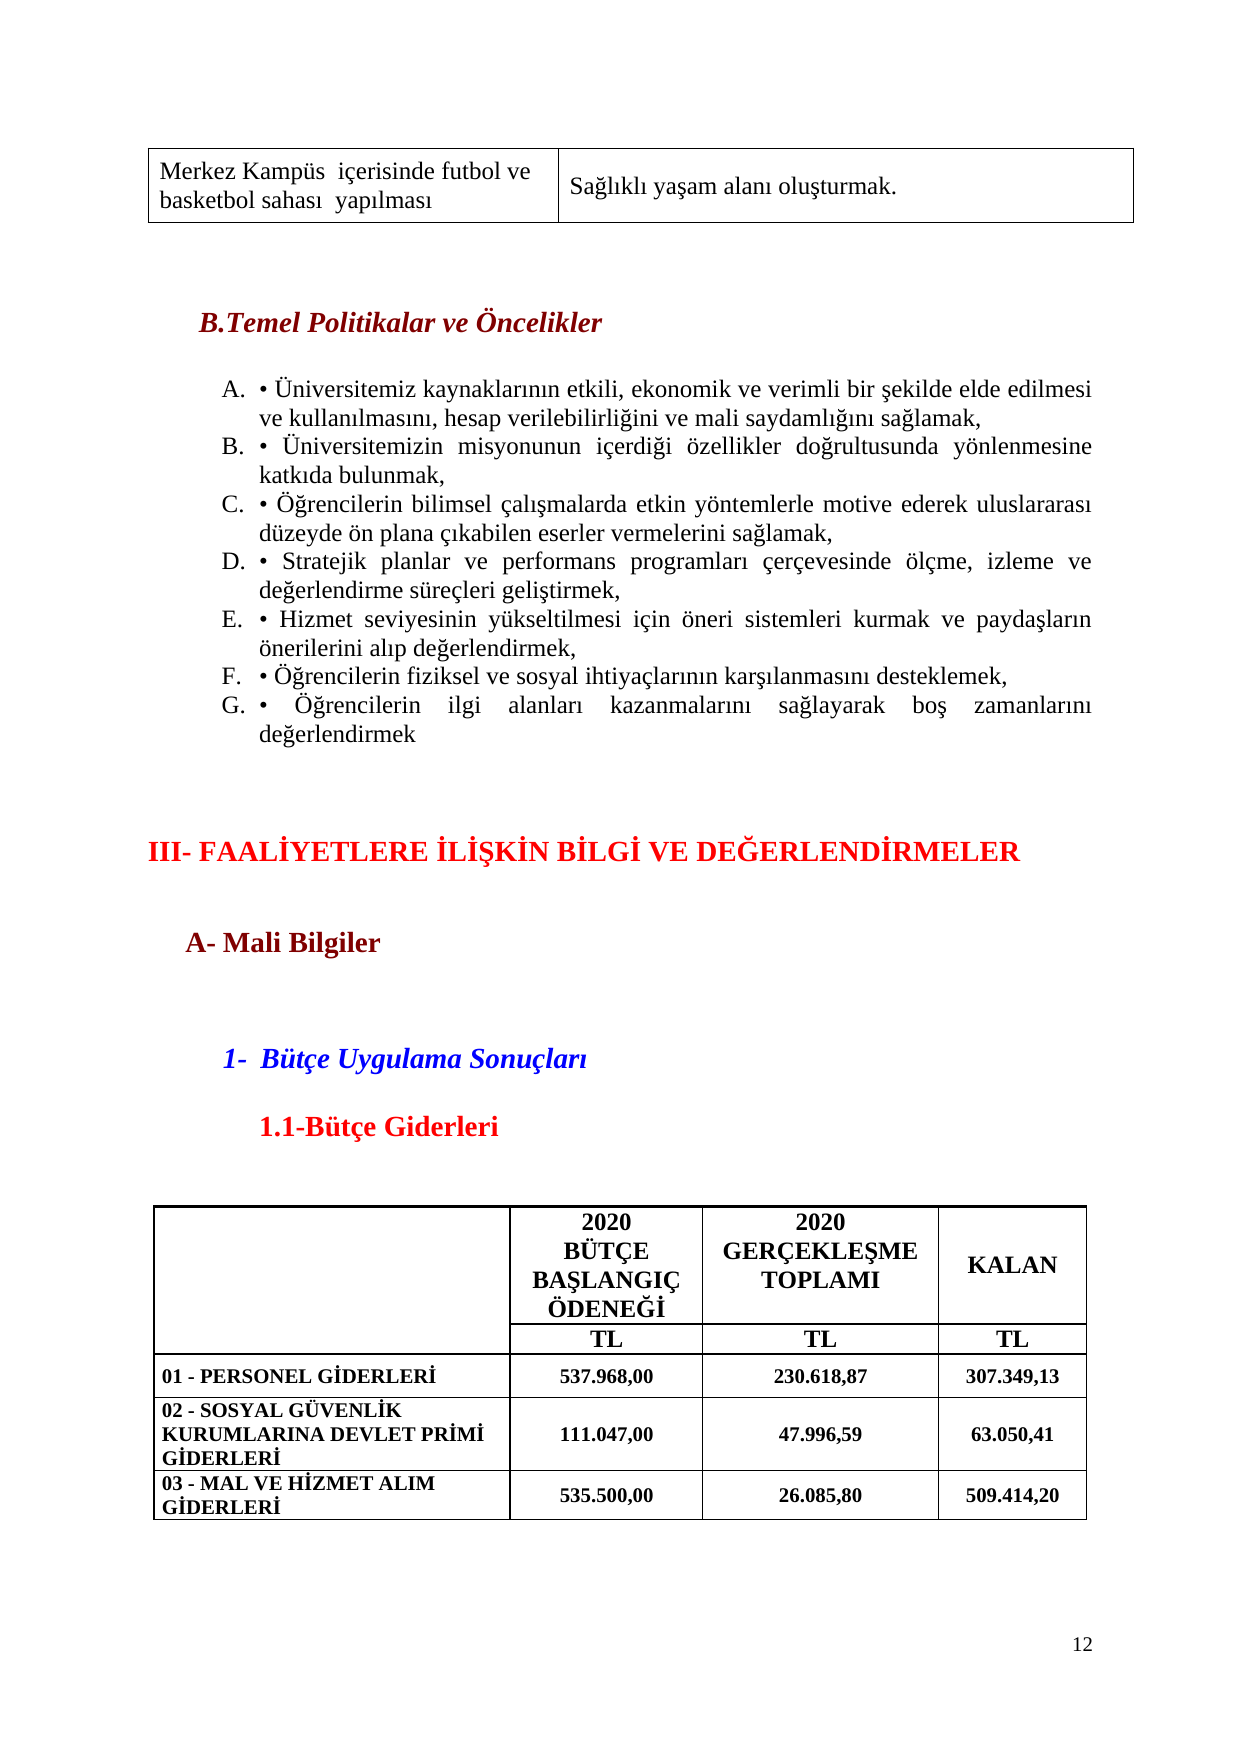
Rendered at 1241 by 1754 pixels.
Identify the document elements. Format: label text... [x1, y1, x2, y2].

table_header 2020 GERÇEKLEŞME TOPLAMI [703, 1208, 938, 1322]
list • Öğrencilerin ilgi alanları kazanmalarını sağlayarak boş zamanlarını değerlendirmek [221, 690, 1093, 748]
subtitle Bütçe Uygulama Sonuçları [223, 1041, 1093, 1074]
table_cell 537.968,00 [511, 1355, 702, 1397]
table_cell TL [511, 1325, 702, 1353]
table_cell 03 - MAL VE HİZMET ALIM GİDERLERİ [155, 1471, 509, 1519]
list • Öğrencilerin fiziksel ve sosyal ihtiyaçlarının karşılanmasını desteklemek, [221, 661, 1093, 690]
table_header 2020 BÜTÇE BAŞLANGIÇ ÖDENEĞİ [511, 1208, 702, 1322]
table_cell 63.050,41 [939, 1398, 1086, 1470]
text 1.1-Bütçe Giderleri [185, 1109, 1093, 1143]
text III- FAALİYETLERE İLİŞKİN BİLGİ VE DEĞERLENDİRMELER [148, 834, 1093, 867]
table_cell 01 - PERSONEL GİDERLERİ [155, 1355, 509, 1397]
table_header KALAN [939, 1208, 1086, 1322]
table_cell 26.085,80 [703, 1471, 938, 1519]
list • Stratejik planlar ve performans programları çerçevesinde ölçme, izleme ve değerlendirme süreçleri geliştirmek, [221, 546, 1093, 604]
table_header [155, 1208, 509, 1353]
table_cell 02 - SOSYAL GÜVENLİK KURUMLARINA DEVLET PRİMİ GİDERLERİ [155, 1398, 509, 1470]
table_cell 535.500,00 [511, 1471, 702, 1519]
list • Üniversitemizin misyonunun içerdiği özellikler doğrultusunda yönlenmesine katkıda bulunmak, [221, 431, 1093, 489]
table_cell TL [703, 1325, 938, 1353]
list • Üniversitemiz kaynaklarının etkili, ekonomik ve verimli bir şekilde elde edilmesi ve kullanılmasını, hesap verilebilirliğini ve mali saydamlığını sağlamak, [221, 374, 1093, 431]
list • Öğrencilerin bilimsel çalışmalarda etkin yöntemlerle motive ederek uluslararası düzeyde ön plana çıkabilen eserler vermelerini sağlamak, [221, 489, 1093, 546]
subtitle B.Temel Politikalar ve Öncelikler [148, 305, 1093, 339]
list Mali Bilgiler [185, 925, 1093, 958]
table_cell Merkez Kampüs içerisinde futbol ve basketbol sahası yapılması [149, 149, 558, 222]
table_cell 111.047,00 [511, 1398, 702, 1470]
table_cell 509.414,20 [939, 1471, 1086, 1519]
table_cell TL [939, 1325, 1086, 1353]
table_cell 307.349,13 [939, 1355, 1086, 1397]
list • Hizmet seviyesinin yükseltilmesi için öneri sistemleri kurmak ve paydaşların önerilerini alıp değerlendirmek, [221, 604, 1093, 661]
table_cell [559, 149, 1133, 222]
table_cell 47.996,59 [703, 1398, 938, 1470]
table_cell 230.618,87 [703, 1355, 938, 1397]
